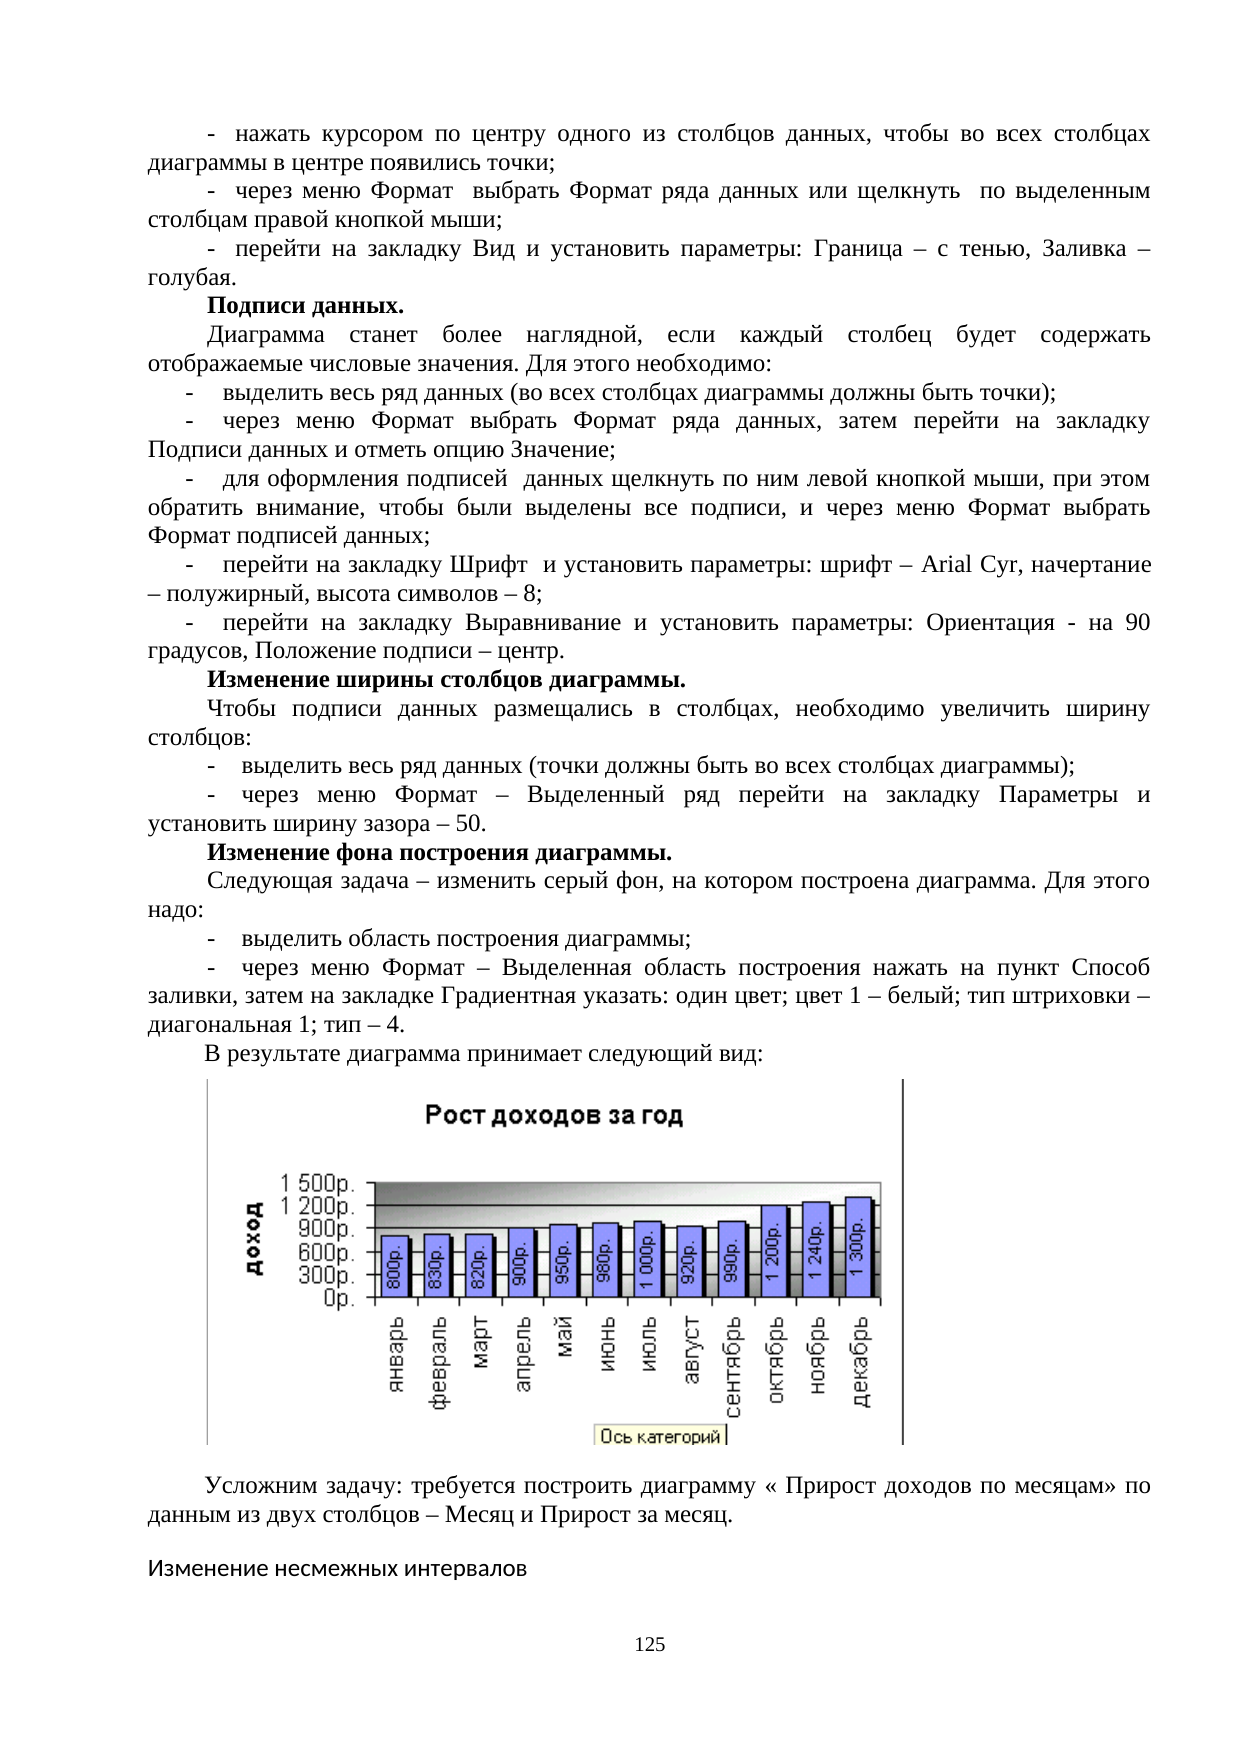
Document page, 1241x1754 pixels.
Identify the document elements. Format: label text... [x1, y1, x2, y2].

list выделить весь ряд данных (во всех столбцах диаграммы должны быть точки); [148, 377, 1152, 406]
text Следующая задача – изменить серый фон, на котором построена диаграмма. Для этого надо: [148, 866, 1152, 923]
list для оформления подписей данных щелкнуть по ним левой кнопкой мыши, при этом обратить внимание, чтобы были выделены все подписи, и через меню Формат выбрать Формат подписей данных; [148, 463, 1152, 549]
text Изменение ширины столбцов диаграммы. [148, 664, 1152, 693]
text Чтобы подписи данных размещались в столбцах, необходимо увеличить ширину столбцов: [148, 693, 1152, 751]
list через меню Формат выбрать Формат ряда данных или щелкнуть по выделенным столбцам правой кнопкой мыши; [148, 176, 1152, 233]
list выделить область построения диаграммы; [148, 923, 1152, 952]
list нажать курсором по центру одного из столбцов данных, чтобы во всех столбцах диаграммы в центре появились точки; [148, 118, 1152, 176]
subtitle Изменение несмежных интервалов [148, 1552, 1152, 1583]
list через меню Формат – Выделенная область построения нажать на пункт Способ заливки, затем на закладке Градиентная указать: один цвет; цвет 1 – белый; тип штриховки – диагональная 1; тип – 4. [148, 952, 1152, 1038]
list перейти на закладку Шрифт и установить параметры: шрифт – Arial Cyr, начертание – полужирный, высота символов – 8; [148, 549, 1152, 607]
text Подписи данных. [148, 291, 1152, 319]
list через меню Формат выбрать Формат ряда данных, затем перейти на закладку Подписи данных и отметь опцию Значение; [148, 406, 1152, 463]
text Диаграмма станет более наглядной, если каждый столбец будет содержать отображаемые числовые значения. Для этого необходимо: [148, 319, 1152, 377]
text В результате диаграмма принимает следующий вид: [148, 1038, 1152, 1067]
list перейти на закладку Вид и установить параметры: Граница – с тенью, Заливка – голубая. [148, 233, 1152, 291]
list через меню Формат – Выделенный ряд перейти на закладку Параметры и установить ширину зазора – 50. [148, 779, 1152, 837]
text Усложним задачу: требуется построить диаграмму « Прирост доходов по месяцам» по данным из двух столбцов – Месяц и Прирост за месяц. [148, 1470, 1152, 1527]
picture [206, 1079, 904, 1445]
list выделить весь ряд данных (точки должны быть во всех столбцах диаграммы); [148, 751, 1152, 779]
text Изменение фона построения диаграммы. [148, 837, 1152, 866]
list перейти на закладку Выравнивание и установить параметры: Ориентация - на 90 градусов, Положение подписи – центр. [148, 607, 1152, 664]
